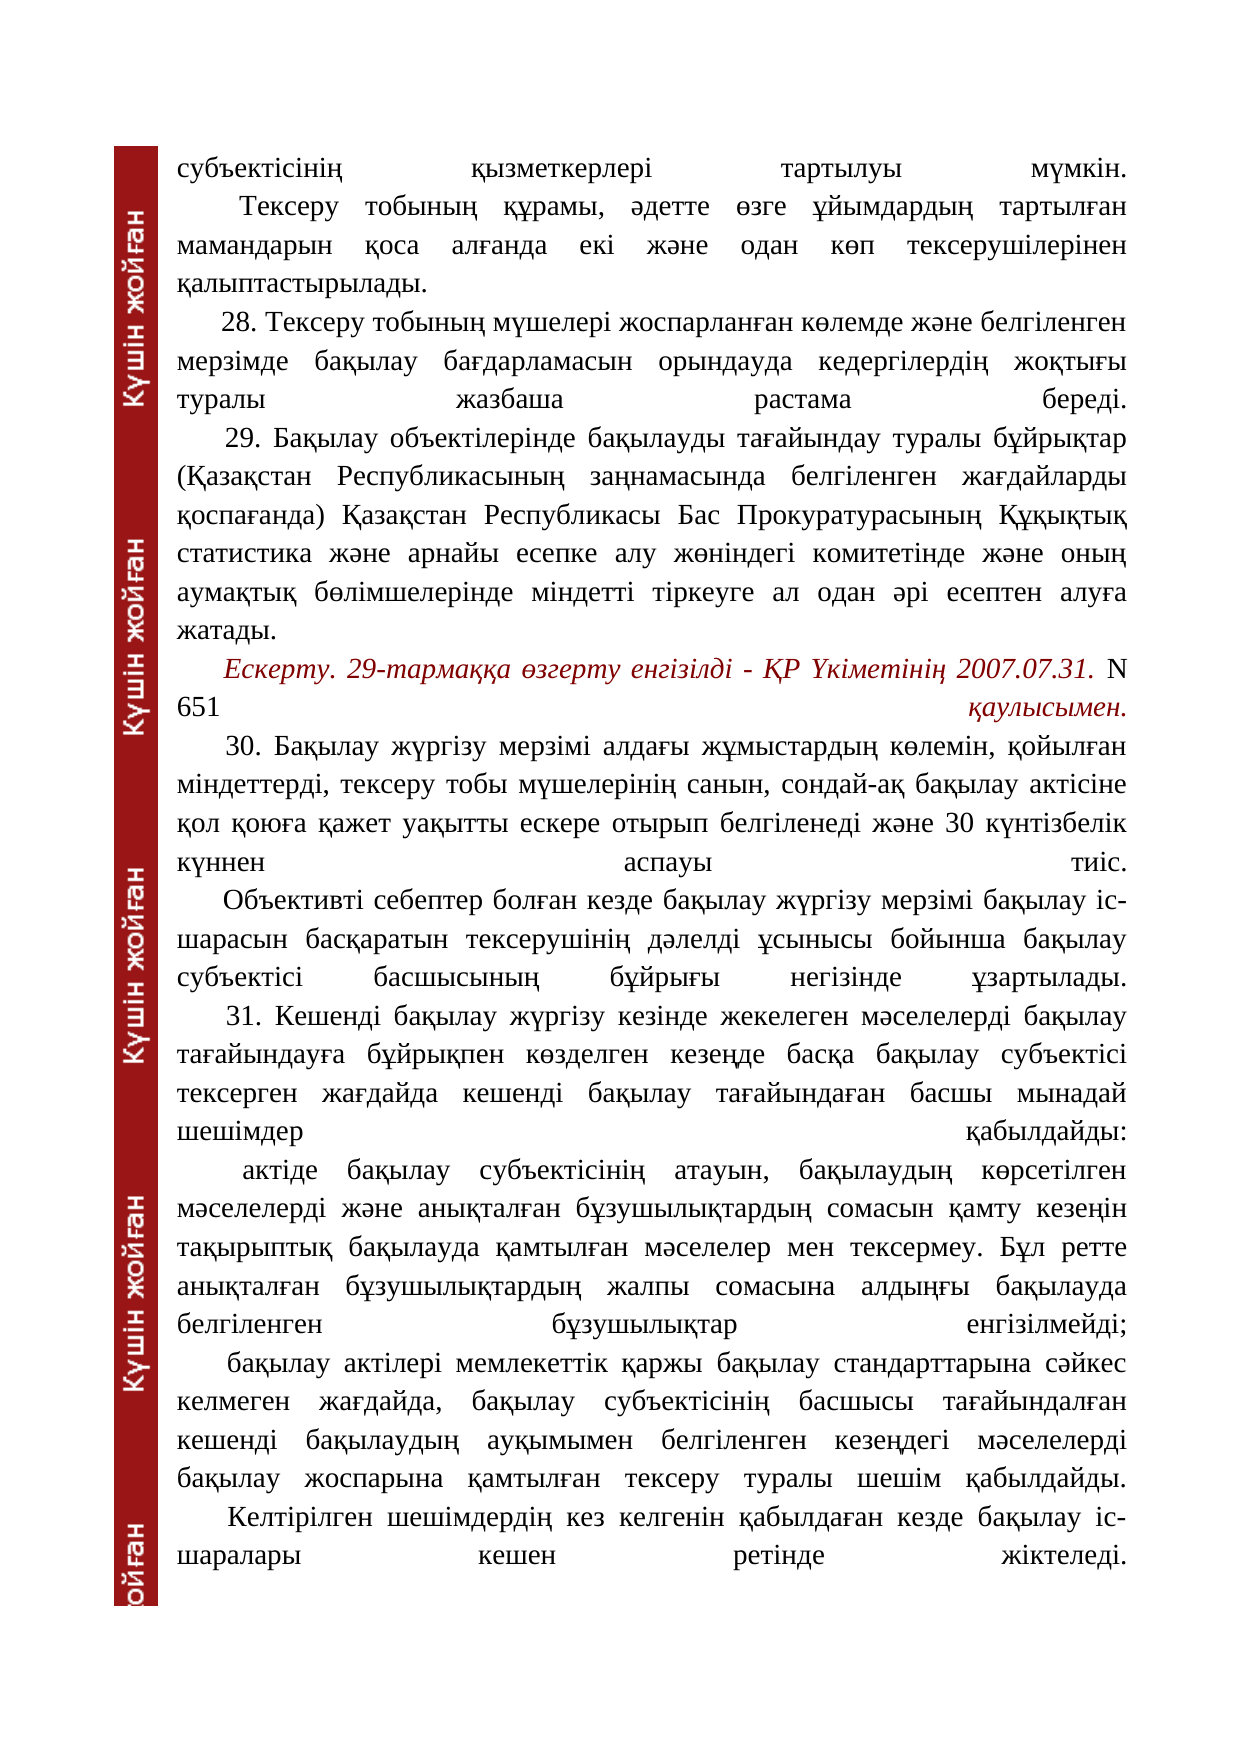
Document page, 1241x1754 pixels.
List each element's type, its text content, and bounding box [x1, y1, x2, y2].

picture [114, 1571, 158, 1606]
picture [114, 146, 158, 150]
